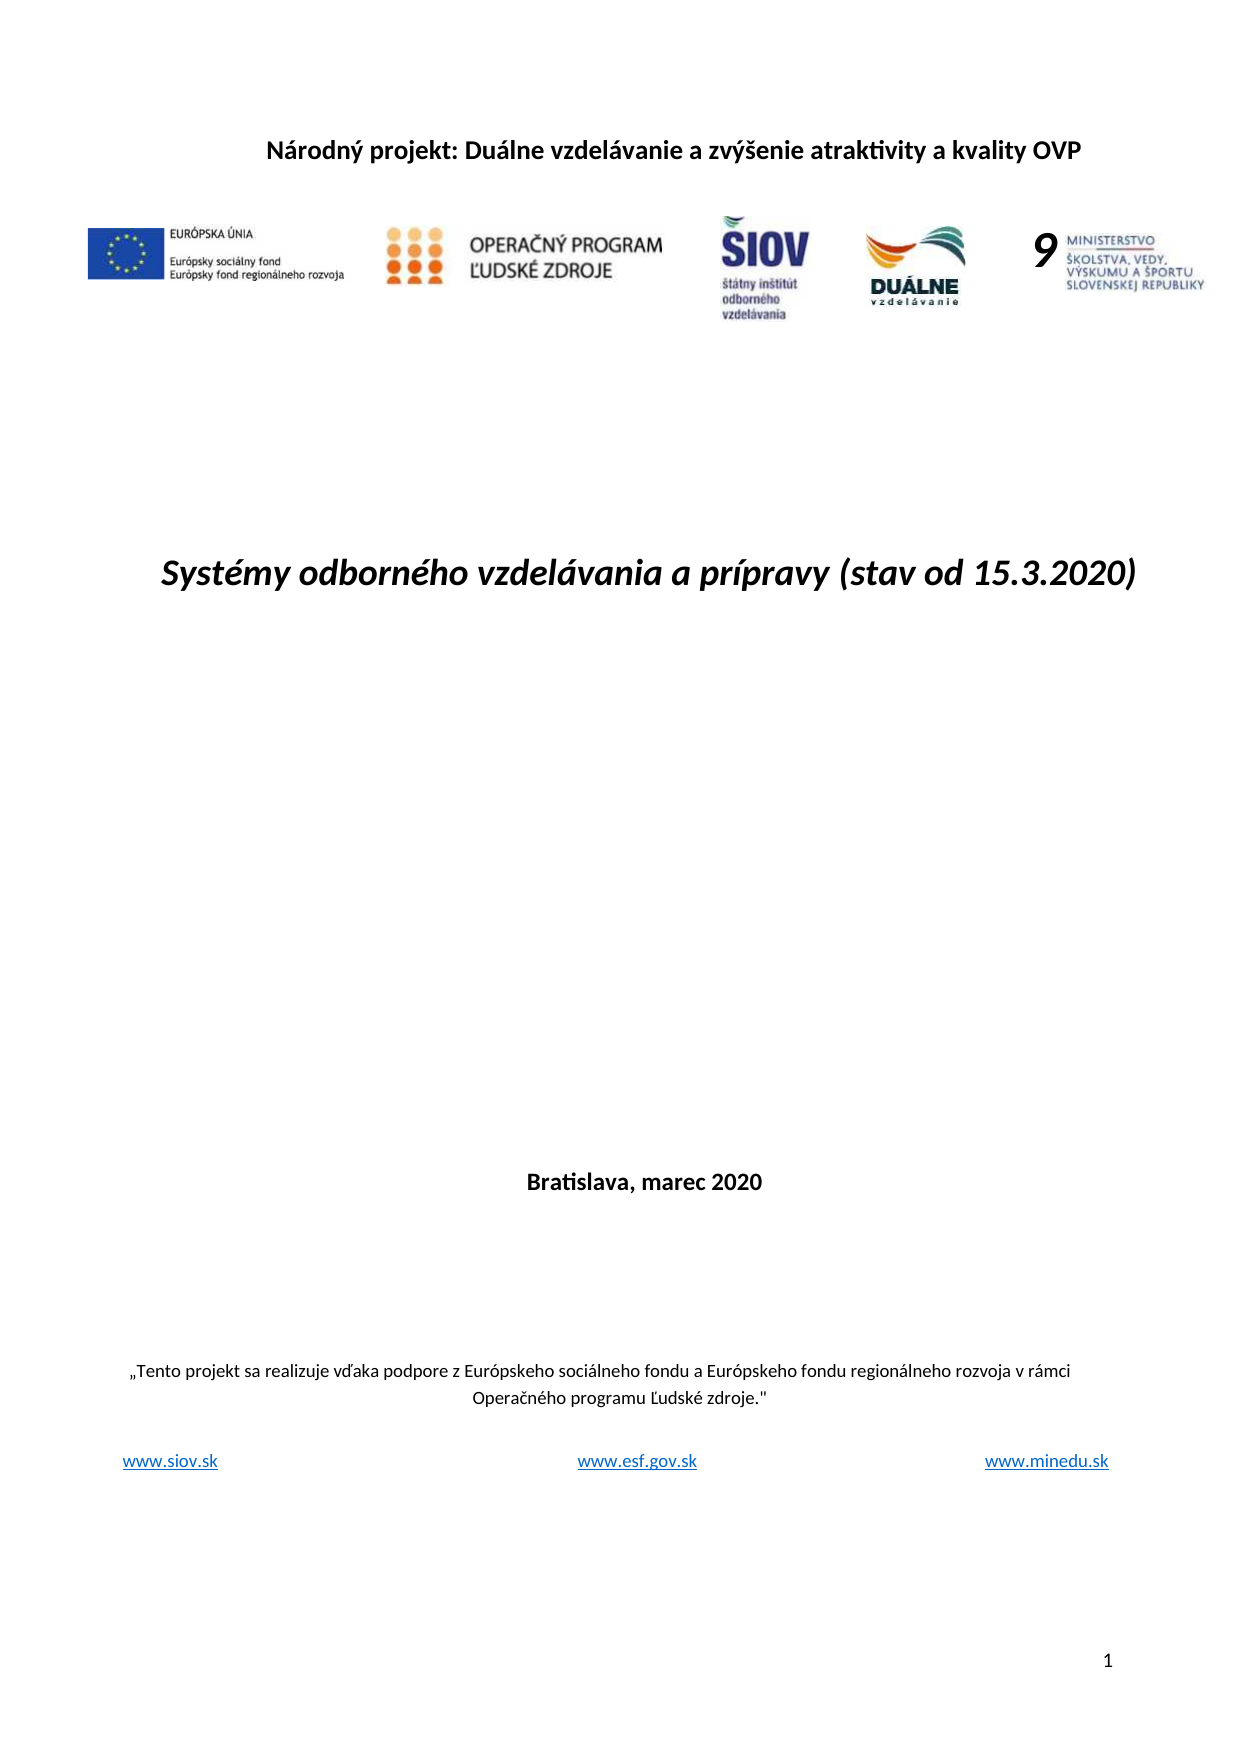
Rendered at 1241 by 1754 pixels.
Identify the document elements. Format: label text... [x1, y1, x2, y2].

text www.esf.gov.sk [577, 1453, 697, 1469]
text Bratislava, marec 2020 [527, 1170, 762, 1195]
text www.siov.sk [122, 1453, 218, 1469]
text Operačného programu Ľudské zdroje." [129, 1389, 1110, 1408]
text 9 [1030, 226, 1062, 278]
text Národný projekt: Duálne vzdelávanie a zvýšenie atraktivity a kvality OVP [266, 137, 1083, 164]
text „Tento projekt sa realizuje vďaka podpore z Európskeho sociálneho fondu a Európskeho fondu regionálneho rozvoja v rámci [129, 1362, 1110, 1381]
text www.minedu.sk [985, 1453, 1108, 1469]
picture [719, 216, 812, 322]
picture [87, 228, 165, 280]
picture [1064, 233, 1207, 295]
picture [384, 225, 665, 287]
text Systémy odborného vzdelávania a prípravy (stav od 15.3.2020) [129, 555, 1173, 593]
picture [865, 226, 966, 308]
picture [168, 224, 352, 282]
